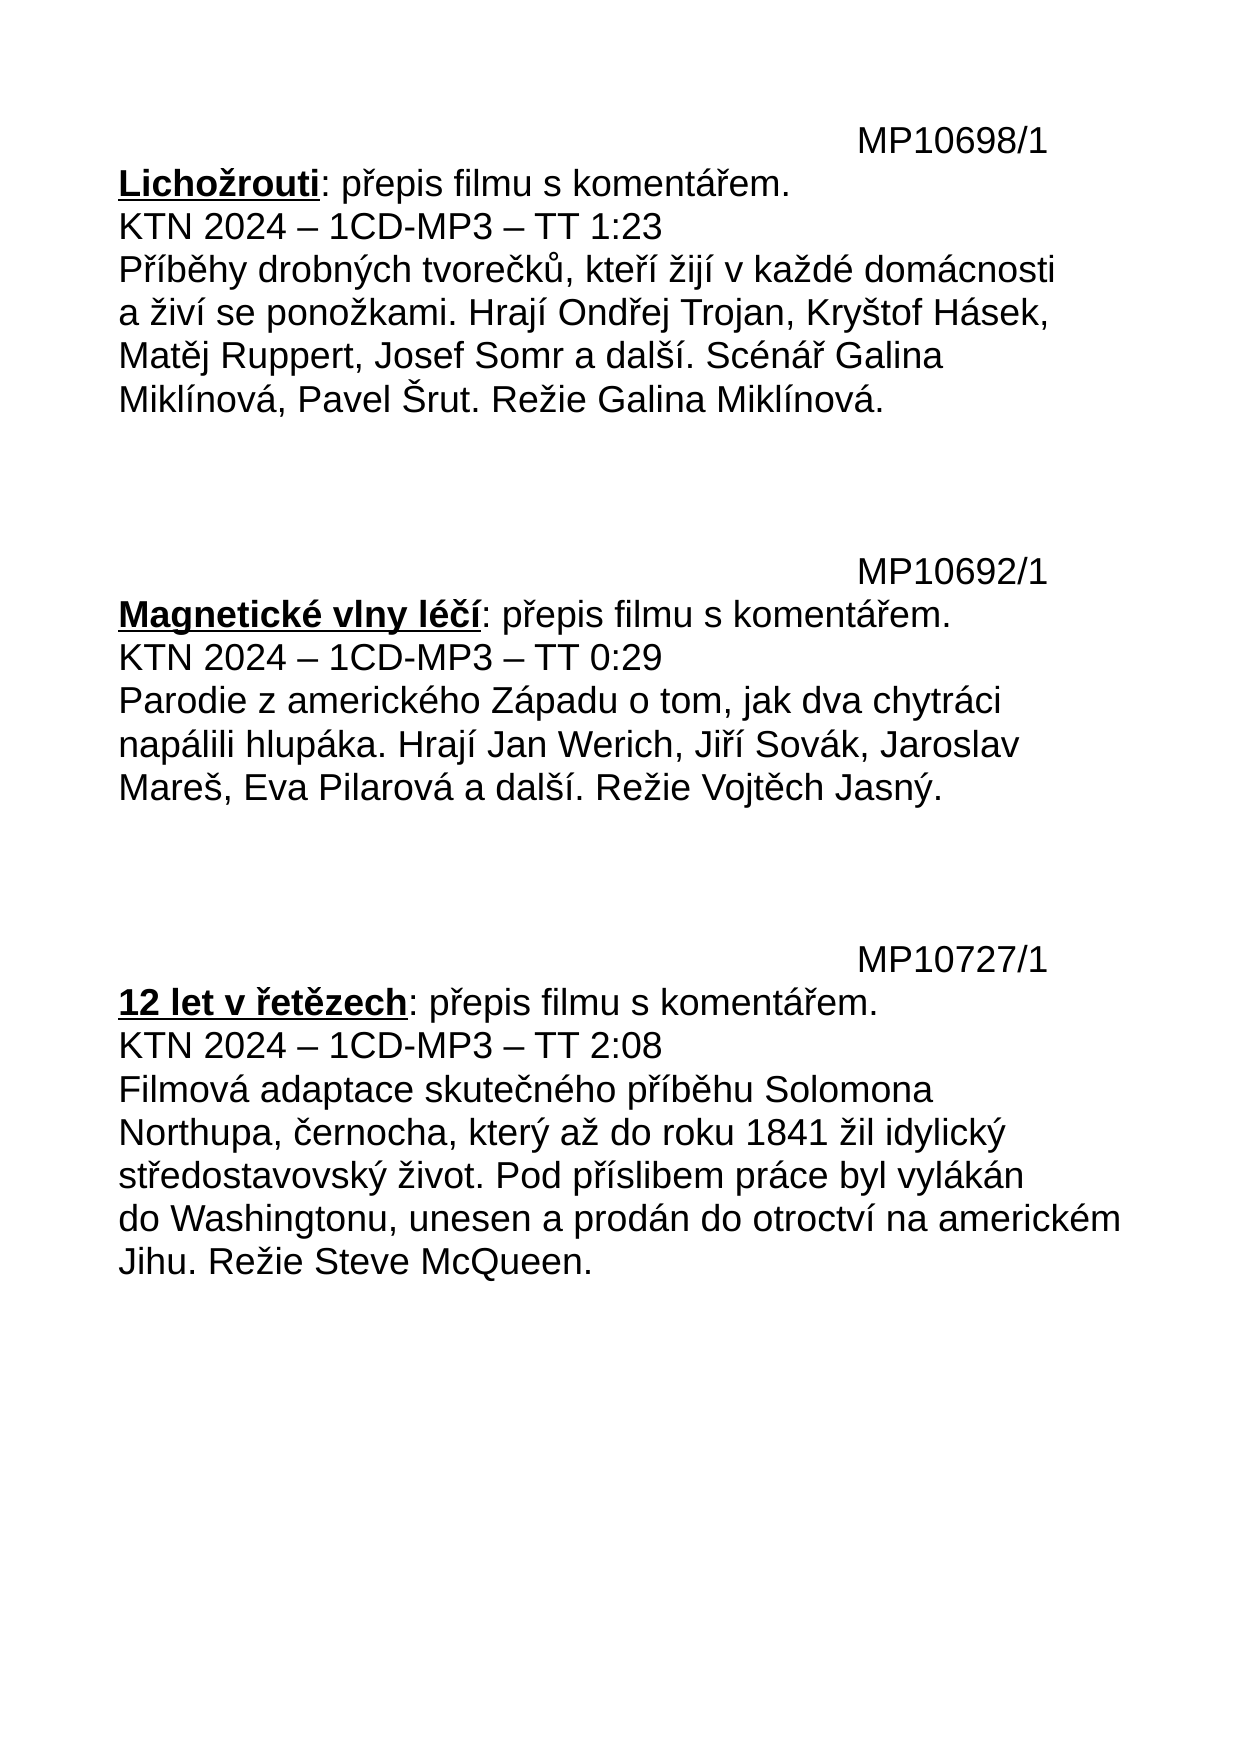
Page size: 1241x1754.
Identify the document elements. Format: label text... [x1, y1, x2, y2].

text Příběhy drobných tvorečků, kteří žijí v každé domácnosti [118, 247, 1122, 291]
text 12 let v řetězech: přepis filmu s komentářem. [118, 981, 1122, 1024]
text Filmová adaptace skutečného příběhu Solomona [118, 1067, 1122, 1110]
text Parodie z amerického Západu o tom, jak dva chytráci napálili hlupáka. Hrají Jan Werich, Jiří Sovák, Jaroslav Mareš, Eva Pilarová a další. Režie Vojtěch Jasný. [118, 679, 1122, 808]
text Northupa, černocha, který až do roku 1841 žil idylický středostavovský život. Pod příslibem práce byl vylákán [118, 1110, 1122, 1196]
text do Washingtonu, unesen a prodán do otroctví na americkém Jihu. Režie Steve McQueen. [118, 1196, 1122, 1282]
text Magnetické vlny léčí: přepis filmu s komentářem. [118, 592, 1122, 636]
text Lichožrouti: přepis filmu s komentářem. [118, 161, 1122, 204]
text a živí se ponožkami. Hrají Ondřej Trojan, Kryštof Hásek, Matěj Ruppert, Josef Somr a další. Scénář Galina Miklínová, Pavel Šrut. Režie Galina Miklínová. [118, 291, 1122, 420]
text MP10698/1 [118, 118, 1122, 161]
text KTN 2024 – 1CD-MP3 – TT 0:29 [118, 636, 1122, 679]
text KTN 2024 – 1CD-MP3 – TT 2:08 [118, 1024, 1122, 1067]
text MP10692/1 [118, 549, 1122, 592]
text KTN 2024 – 1CD-MP3 – TT 1:23 [118, 204, 1122, 247]
text MP10727/1 [118, 937, 1122, 981]
